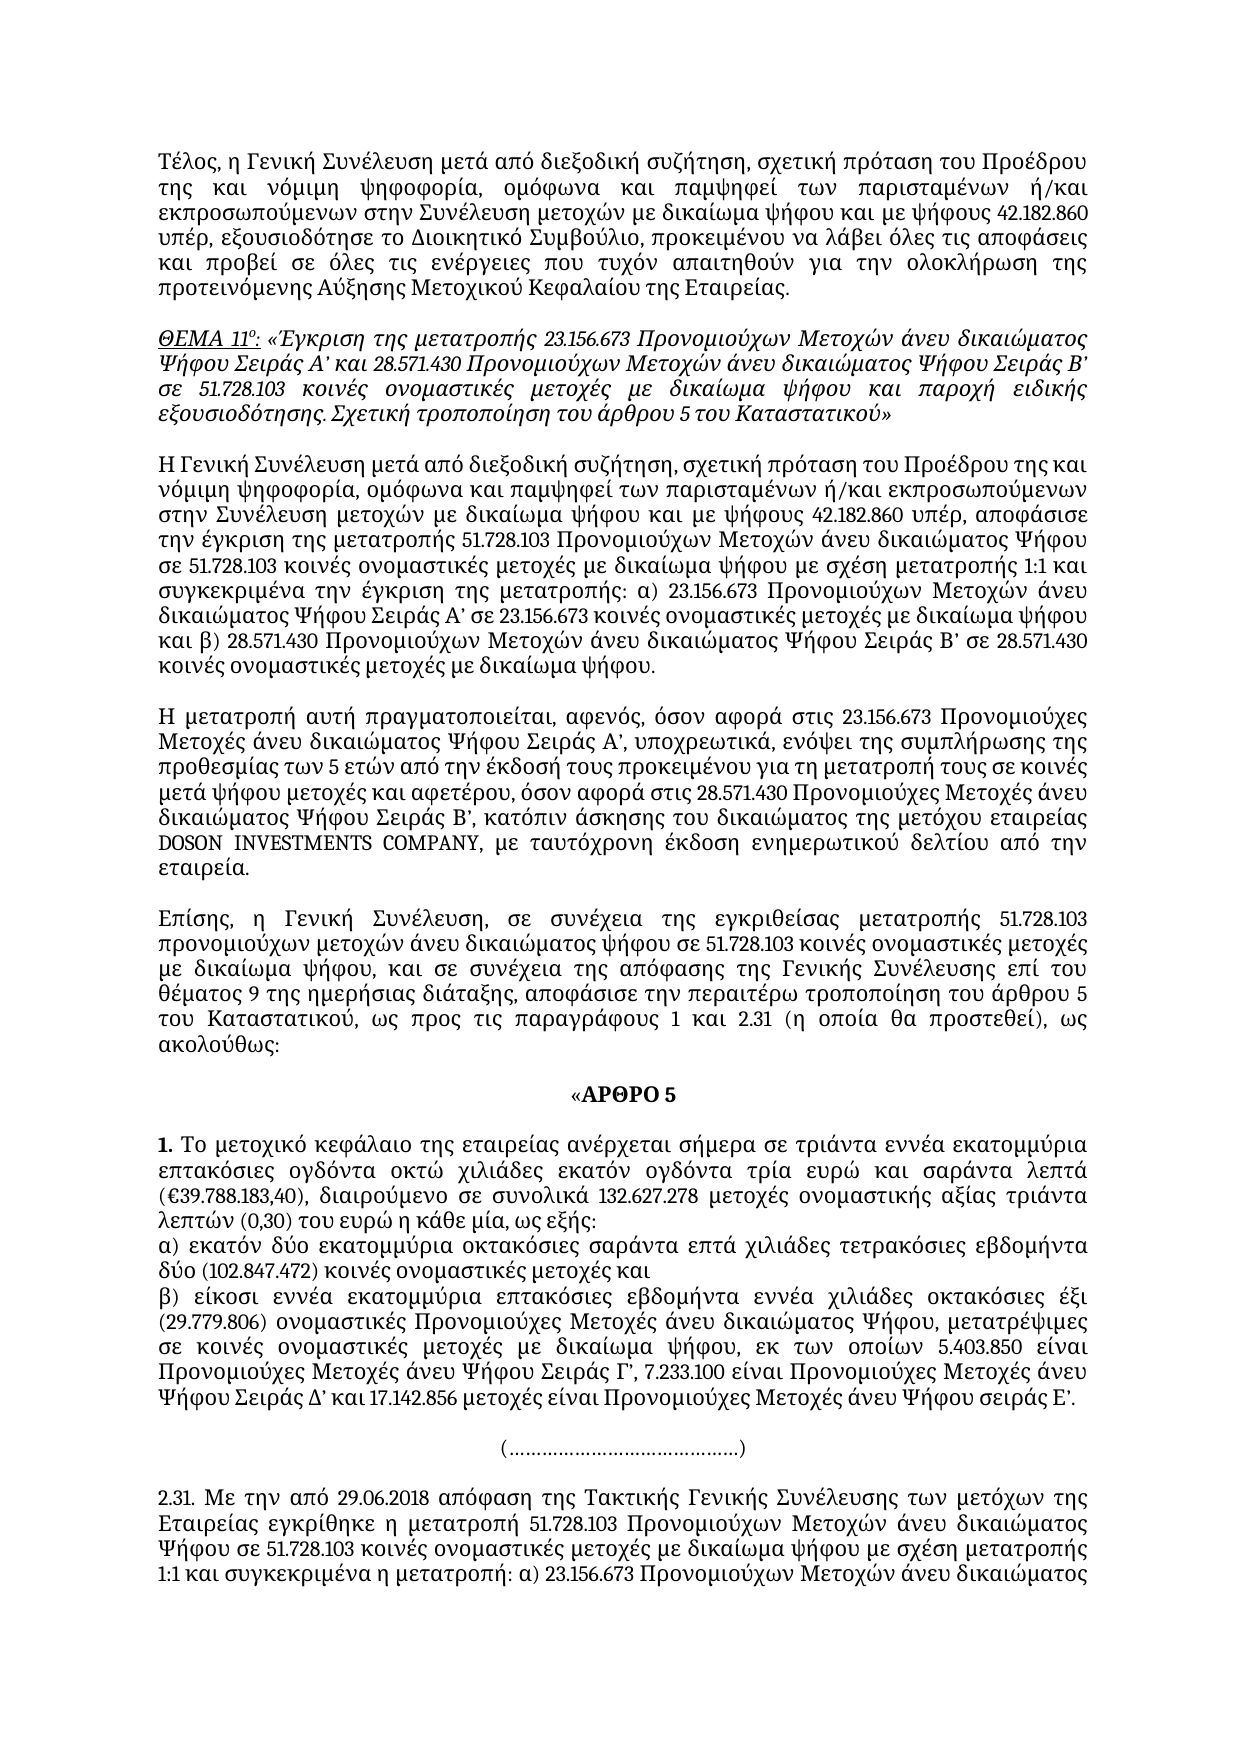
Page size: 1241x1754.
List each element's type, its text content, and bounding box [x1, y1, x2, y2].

text α) εκατόν δύο εκατομμύρια οκτακόσιες σαράντα επτά χιλιάδες τετρακόσιες εβδομήντα δύο (102.847.472) κοινές ονομαστικές μετοχές και [158, 1234, 1088, 1284]
text Η μετατροπή αυτή πραγματοποιείται, αφενός, όσον αφορά στις 23.156.673 Προνομιούχες Μετοχές άνευ δικαιώματος Ψήφου Σειράς Α’, υποχρεωτικά, ενόψει της συμπλήρωσης της προθεσμίας των 5 ετών από την έκδοσή τους προκειμένου για τη μετατροπή τους σε κοινές μετά ψήφου μετοχές και αφετέρου, όσον αφορά στις 28.571.430 Προνομιούχες Μετοχές άνευ δικαιώματος Ψήφου Σειράς Β’, κατόπιν άσκησης του δικαιώματος της μετόχου εταιρείας DOSON INVESTMENTS COMPANY, με ταυτόχρονη έκδοση ενημερωτικού δελτίου από την εταιρεία. [158, 704, 1088, 881]
text «ΑΡΘΡΟ 5 [158, 1083, 1088, 1108]
text 1. Το μετοχικό κεφάλαιο της εταιρείας ανέρχεται σήμερα σε τριάντα εννέα εκατομμύρια επτακόσιες ογδόντα οκτώ χιλιάδες εκατόν ογδόντα τρία ευρώ και σαράντα λεπτά (€39.788.183,40), διαιρούμενο σε συνολικά 132.627.278 μετοχές ονομαστικής αξίας τριάντα λεπτών (0,30) του ευρώ η κάθε μία, ως εξής: [158, 1133, 1088, 1234]
text Επίσης, η Γενική Συνέλευση, σε συνέχεια της εγκριθείσας μετατροπής 51.728.103 προνομιούχων μετοχών άνευ δικαιώματος ψήφου σε 51.728.103 κοινές ονομαστικές μετοχές με δικαίωμα ψήφου, και σε συνέχεια της απόφασης της Γενικής Συνέλευσης επί του θέματος 9 της ημερήσιας διάταξης, αποφάσισε την περαιτέρω τροποποίηση του άρθρου 5 του Καταστατικού, ως προς τις παραγράφους 1 και 2.31 (η οποία θα προστεθεί), ως ακολούθως: [158, 906, 1088, 1057]
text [158, 1486, 1088, 1587]
text Η Γενική Συνέλευση μετά από διεξοδική συζήτηση, σχετική πρόταση του Προέδρου της και νόμιμη ψηφοφορία, ομόφωνα και παμψηφεί των παρισταμένων ή/και εκπροσωπούμενων στην Συνέλευση μετοχών με δικαίωμα ψήφου και με ψήφους 42.182.860 υπέρ, αποφάσισε την έγκριση της μετατροπής 51.728.103 Προνομιούχων Μετοχών άνευ δικαιώματος Ψήφου σε 51.728.103 κοινές ονομαστικές μετοχές με δικαίωμα ψήφου με σχέση μετατροπής 1:1 και συγκεκριμένα την έγκριση της μετατροπής: α) 23.156.673 Προνομιούχων Μετοχών άνευ δικαιώματος Ψήφου Σειράς Α’ σε 23.156.673 κοινές ονομαστικές μετοχές με δικαίωμα ψήφου και β) 28.571.430 Προνομιούχων Μετοχών άνευ δικαιώματος Ψήφου Σειράς Β’ σε 28.571.430 κοινές ονομαστικές μετοχές με δικαίωμα ψήφου. [158, 452, 1088, 679]
text Τέλος, η Γενική Συνέλευση μετά από διεξοδική συζήτηση, σχετική πρόταση του Προέδρου της και νόμιμη ψηφοφορία, ομόφωνα και παμψηφεί των παρισταμένων ή/και εκπροσωπούμενων στην Συνέλευση μετοχών με δικαίωμα ψήφου και με ψήφους 42.182.860 υπέρ, εξουσιοδότησε το Διοικητικό Συμβούλιο, προκειμένου να λάβει όλες τις αποφάσεις και προβεί σε όλες τις ενέργειες που τυχόν απαιτηθούν για την ολοκλήρωση της προτεινόμενης Αύξησης Μετοχικού Κεφαλαίου της Εταιρείας. [158, 150, 1088, 301]
text β) είκοσι εννέα εκατομμύρια επτακόσιες εβδομήντα εννέα χιλιάδες οκτακόσιες έξι (29.779.806) ονομαστικές Προνομιούχες Μετοχές άνευ δικαιώματος Ψήφου, μετατρέψιμες σε κοινές ονομαστικές μετοχές με δικαίωμα ψήφου, εκ των οποίων 5.403.850 είναι Προνομιούχες Μετοχές άνευ Ψήφου Σειράς Γ’, 7.233.100 είναι Προνομιούχες Μετοχές άνευ Ψήφου Σειράς Δ’ και 17.142.856 μετοχές είναι Προνομιούχες Μετοχές άνευ Ψήφου σειράς Ε’. [158, 1284, 1088, 1410]
text ΘΕΜΑ 11ο: «Έγκριση της μετατροπής 23.156.673 Προνομιούχων Μετοχών άνευ δικαιώματος Ψήφου Σειράς Α’ και 28.571.430 Προνομιούχων Μετοχών άνευ δικαιώματος Ψήφου Σειράς Β’ σε 51.728.103 κοινές ονομαστικές μετοχές με δικαίωμα ψήφου και παροχή ειδικής εξουσιοδότησης. Σχετική τροποποίηση του άρθρου 5 του Καταστατικού» [158, 326, 1088, 427]
text (……………………………………) [158, 1436, 1088, 1461]
